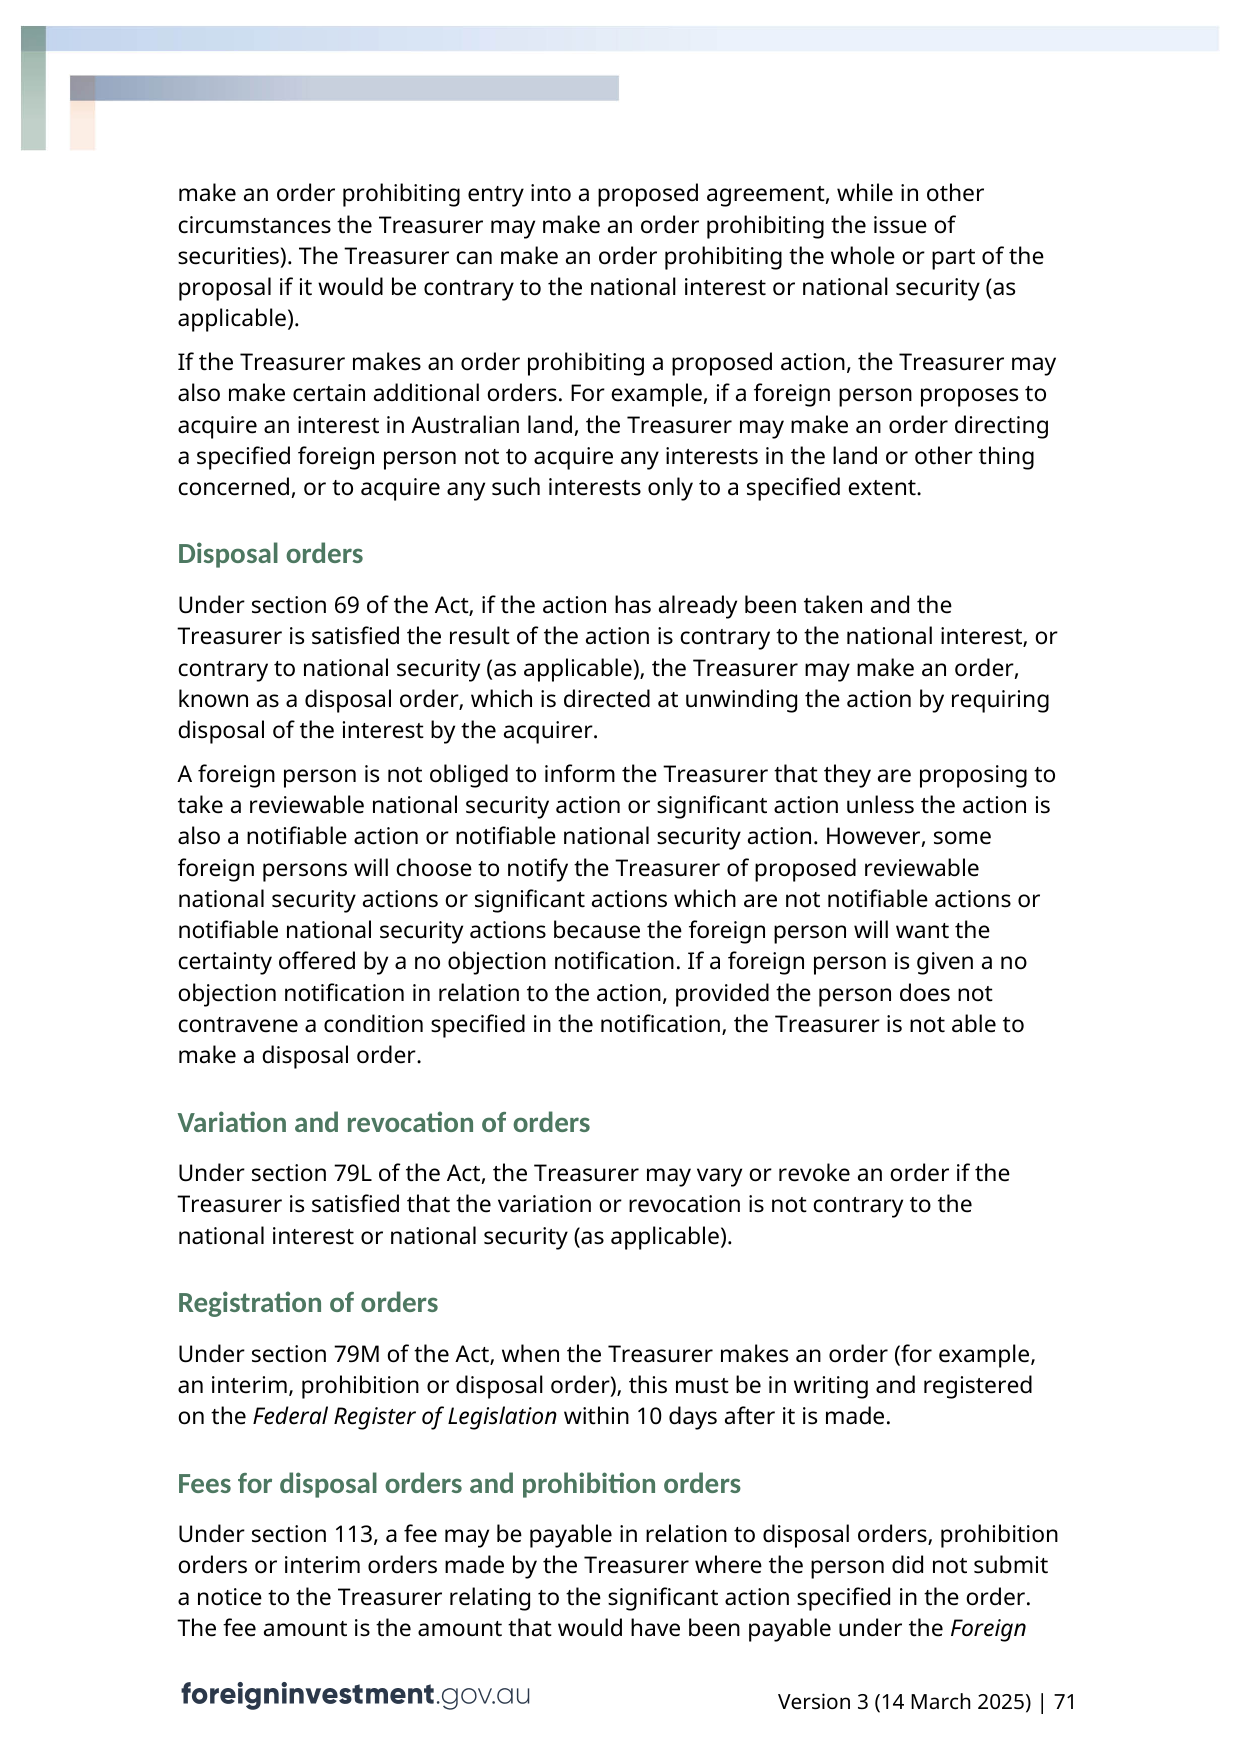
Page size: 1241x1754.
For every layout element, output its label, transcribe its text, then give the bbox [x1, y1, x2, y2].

subtitle Registration of orders [177, 1284, 1063, 1320]
text If the Treasurer makes an order prohibiting a proposed action, the Treasurer may also make certain additional orders. For example, if a foreign person proposes to acquire an interest in Australian land, the Treasurer may make an order directing a specified foreign person not to acquire any interests in the land or other thing concerned, or to acquire any such interests only to a specified extent. [177, 346, 1063, 502]
text Under section 79L of the Act, the Treasurer may vary or revoke an order if the Treasurer is satisfied that the variation or revocation is not contrary to the national interest or national security (as applicable). [177, 1157, 1063, 1251]
text Under section 79M of the Act, when the Treasurer makes an order (for example, an interim, prohibition or disposal order), this must be in writing and registered on the Federal Register of Legislation within 10 days after it is made. [177, 1338, 1063, 1431]
subtitle Disposal orders [177, 536, 1063, 571]
text A foreign person is not obliged to inform the Treasurer that they are proposing to take a reviewable national security action or significant action unless the action is also a notifiable action or notifiable national security action. However, some foreign persons will choose to notify the Treasurer of proposed reviewable national security actions or significant actions which are not notifiable actions or notifiable national security actions because the foreign person will want the certainty offered by a no objection notification. If a foreign person is given a no objection notification in relation to the action, provided the person does not contravene a condition specified in the notification, the Treasurer is not able to make a disposal order. [177, 758, 1063, 1070]
text Under section 69 of the Act, if the action has already been taken and the Treasurer is satisfied the result of the action is contrary to the national interest, or contrary to national security (as applicable), the Treasurer may make an order, known as a disposal order, which is directed at unwinding the action by requiring disposal of the interest by the acquirer. [177, 589, 1063, 745]
picture [0, 1, 1241, 174]
picture [177, 1676, 535, 1710]
subtitle Fees for disposal orders and prohibition orders [177, 1465, 1063, 1500]
subtitle Variation and revocation of orders [177, 1104, 1063, 1139]
